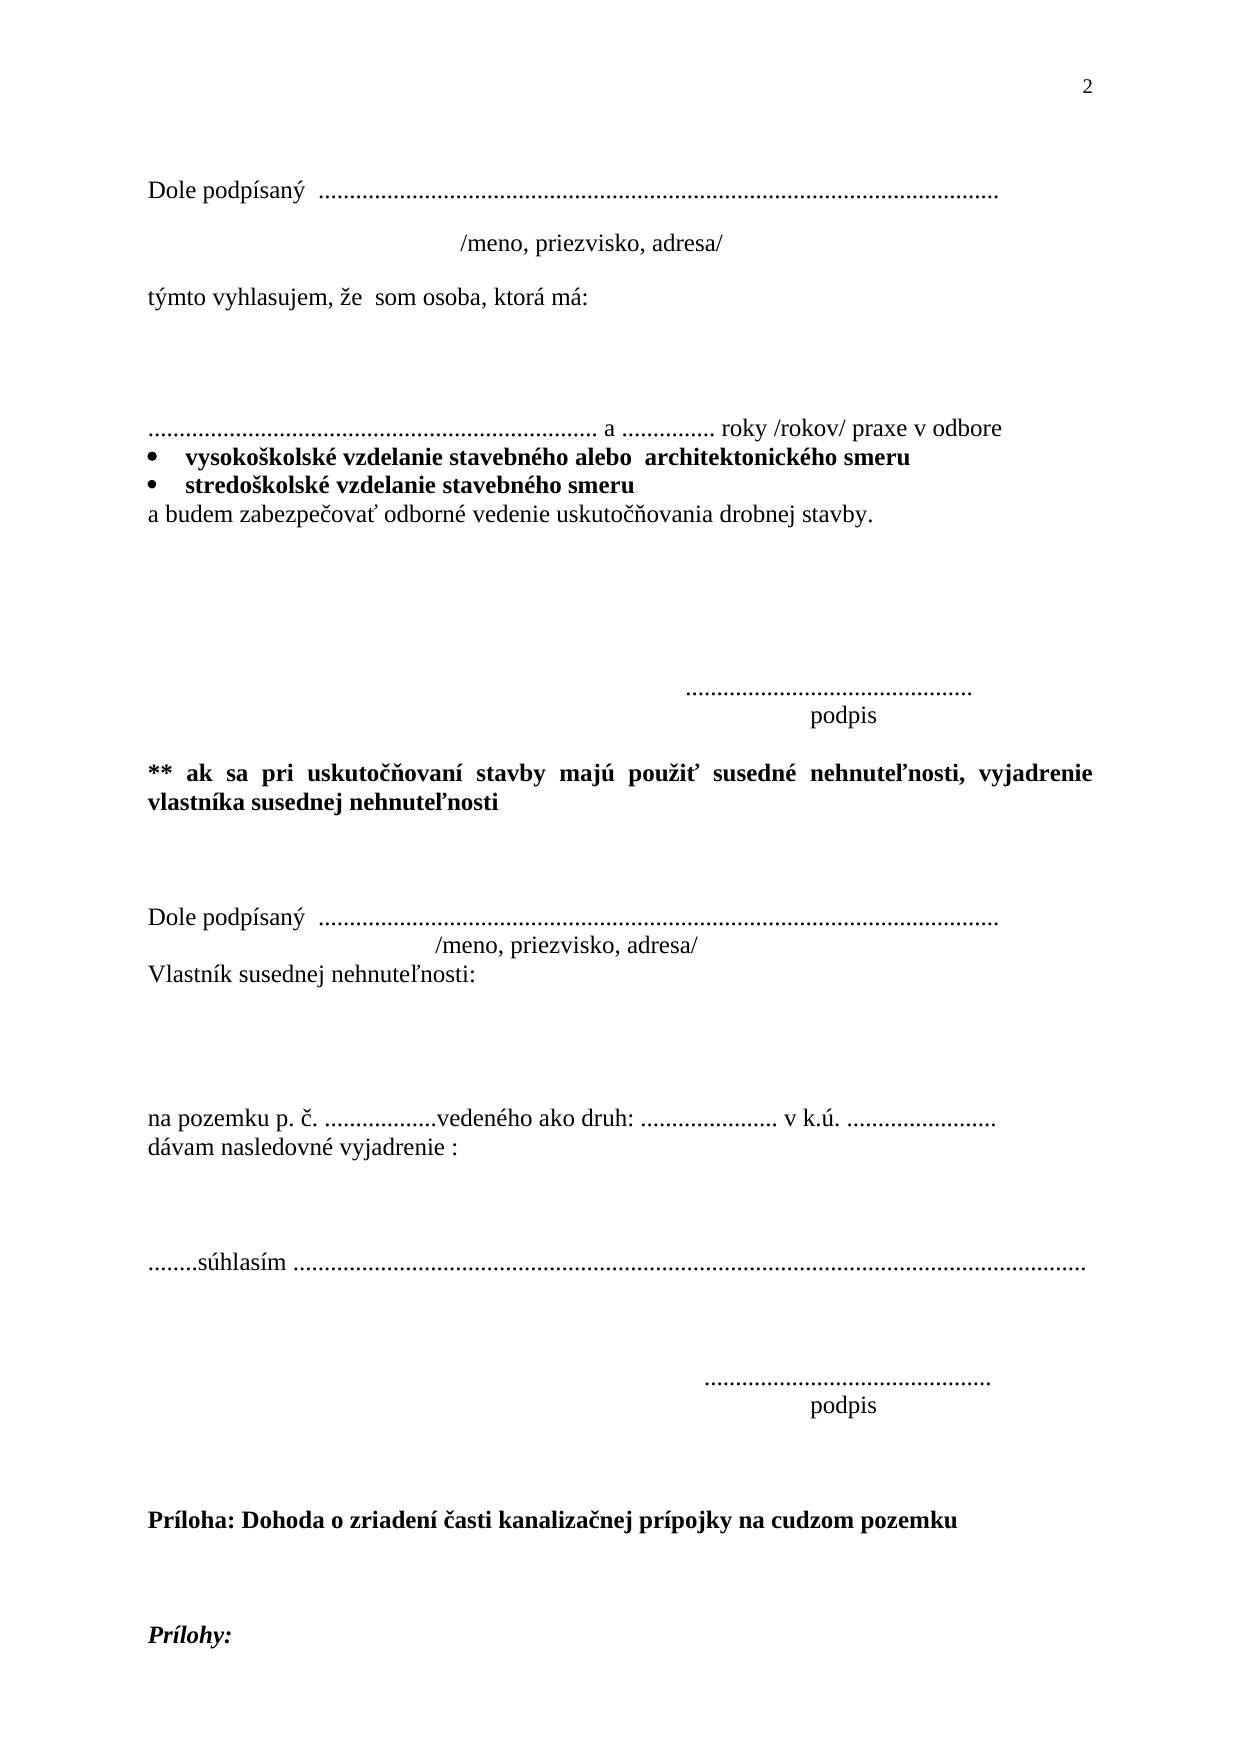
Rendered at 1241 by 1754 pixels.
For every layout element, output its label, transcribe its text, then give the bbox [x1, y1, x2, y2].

text podpis [148, 700, 1092, 729]
text ........................................................................ a ............... roky /rokov/ praxe v odbore [148, 413, 1092, 442]
text .............................................. [148, 672, 1092, 700]
text Prílohy: [148, 1620, 1092, 1649]
text /meno, priezvisko, adresa/ [148, 228, 1092, 257]
text Vlastník susednej nehnuteľnosti: [148, 959, 1092, 988]
text Dole podpísaný ............................................................................................................. [148, 175, 1092, 203]
text na pozemku p. č. ..................vedeného ako druh: ...................... v k.ú. ........................ [148, 1103, 1092, 1132]
list stredoškolské vzdelanie stavebného smeru [148, 470, 1092, 499]
text /meno, priezvisko, adresa/ [148, 930, 1092, 959]
text ** ak sa pri uskutočňovaní stavby majú použiť susedné nehnuteľnosti, vyjadrenie vlastníka susednej nehnuteľnosti [148, 758, 1092, 815]
list vysokoškolské vzdelanie stavebného alebo architektonického smeru [148, 442, 1092, 470]
text týmto vyhlasujem, že som osoba, ktorá má: [148, 282, 1092, 311]
text dávam nasledovné vyjadrenie : [148, 1132, 1092, 1160]
text .............................................. [148, 1362, 1092, 1390]
text Príloha: Dohoda o zriadení časti kanalizačnej prípojky na cudzom pozemku [148, 1505, 1092, 1534]
text Dole podpísaný ............................................................................................................. [148, 902, 1092, 930]
text a budem zabezpečovať odborné vedenie uskutočňovania drobnej stavby. [148, 499, 1092, 528]
text podpis [148, 1390, 1092, 1419]
text ........súhlasím ............................................................................................................................... [148, 1247, 1092, 1275]
